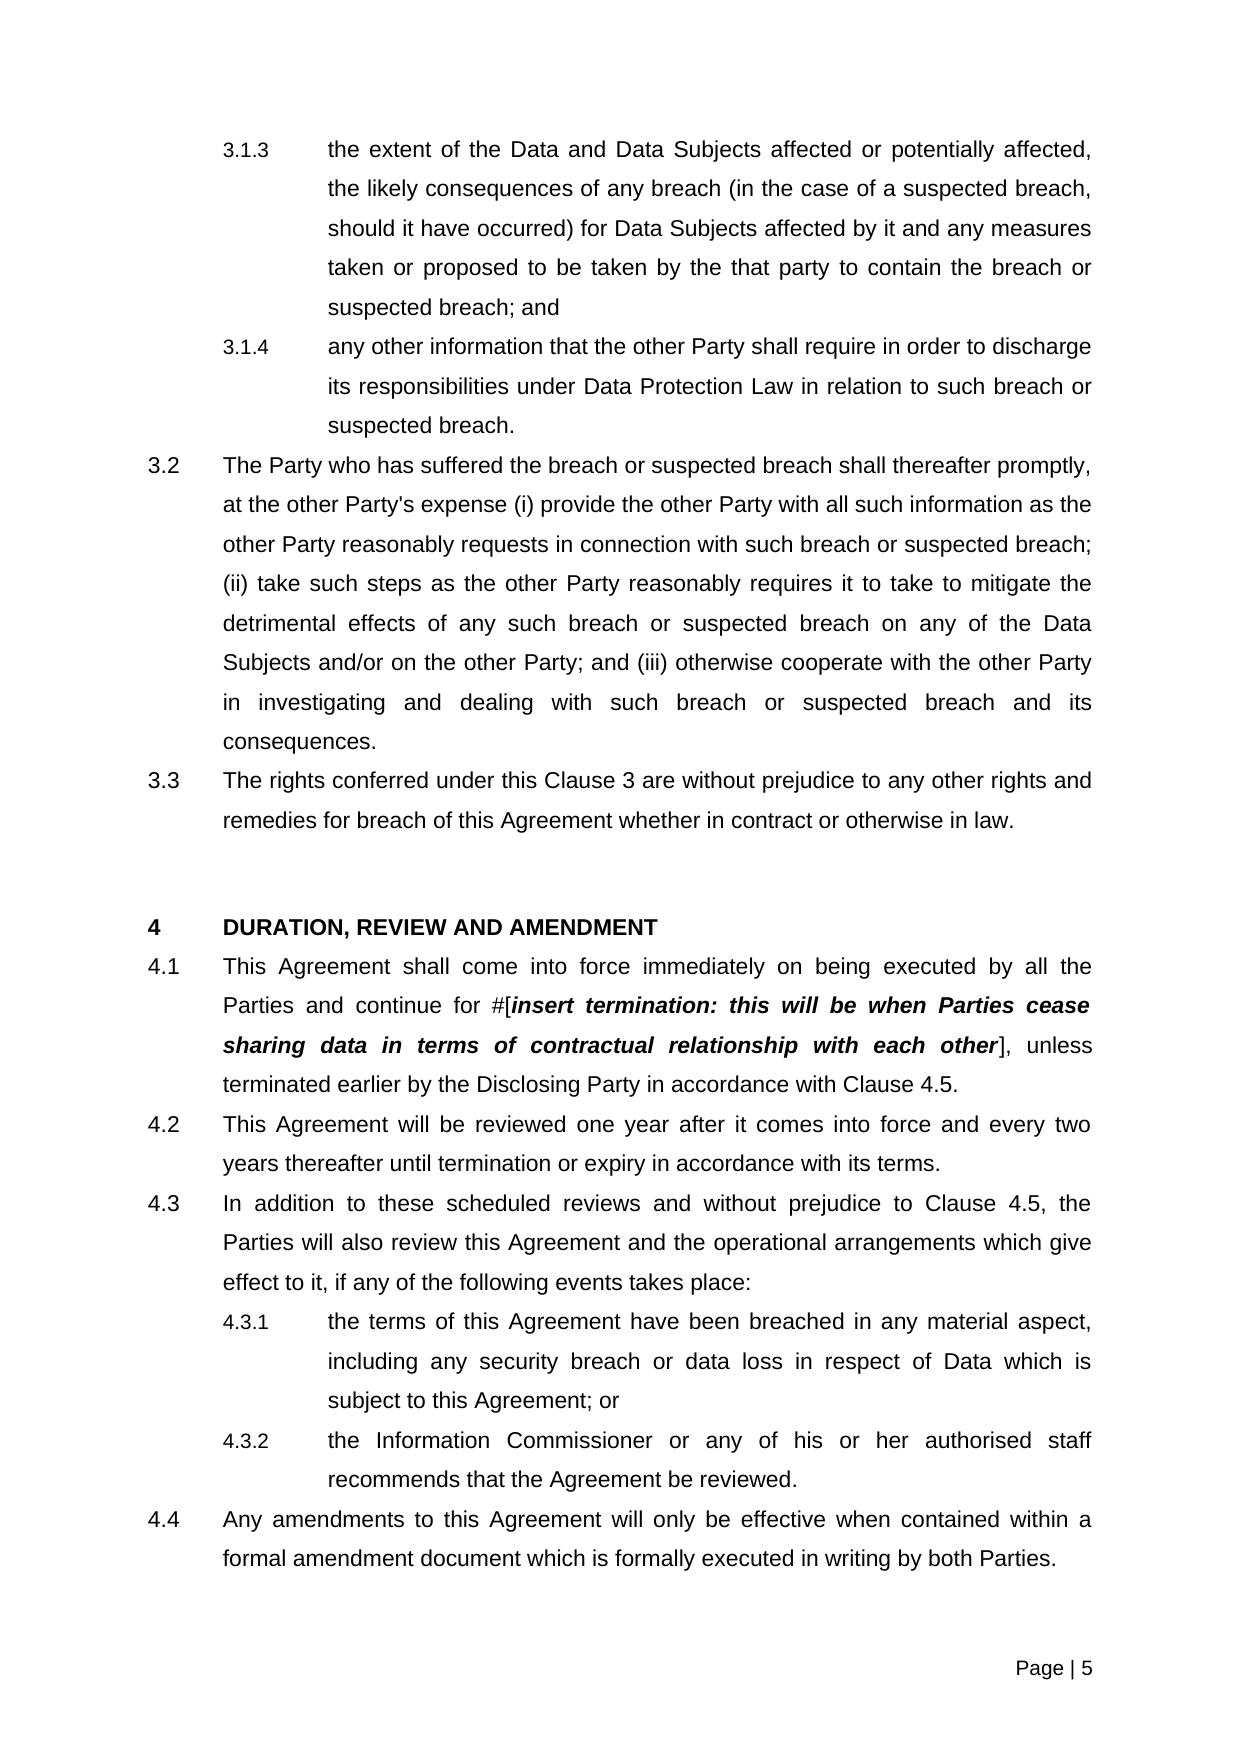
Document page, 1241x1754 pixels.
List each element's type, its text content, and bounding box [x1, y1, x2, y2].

list This Agreement will be reviewed one year after it comes into force and every two years thereafter until termination or expiry in accordance with its terms. [148, 1111, 1092, 1177]
list In addition to these scheduled reviews and without prejudice to Clause 4.5, the Parties will also review this Agreement and the operational arrangements which give effect to it, if any of the following events takes place: [148, 1190, 1092, 1295]
list The rights conferred under this Clause 3 are without prejudice to any other rights and remedies for breach of this Agreement whether in contract or otherwise in law. [148, 767, 1092, 833]
list The Party who has suffered the breach or suspected breach shall thereafter promptly, at the other Party's expense (i) provide the other Party with all such information as the other Party reasonably requests in connection with such breach or suspected breach; (ii) take such steps as the other Party reasonably requires it to take to mitigate the detrimental effects of any such breach or suspected breach on any of the Data Subjects and/or on the other Party; and (iii) otherwise cooperate with the other Party in investigating and dealing with such breach or suspected breach and its consequences. [148, 452, 1092, 754]
list Any amendments to this Agreement will only be effective when contained within a formal amendment document which is formally executed in writing by both Parties. [148, 1506, 1092, 1571]
list any other information that the other Party shall require in order to discharge its responsibilities under Data Protection Law in relation to such breach or suspected breach. [223, 333, 1092, 438]
list This Agreement shall come into force immediately on being executed by all the Parties and continue for #[insert termination: this will be when Parties cease sharing data in terms of contractual relationship with each other], unless terminated earlier by the Disclosing Party in accordance with Clause 4.5. [148, 953, 1092, 1098]
list Duration, Review and amendment [148, 913, 1092, 940]
list the Information Commissioner or any of his or her authorised staff recommends that the Agreement be reviewed. [223, 1427, 1092, 1492]
list the extent of the Data and Data Subjects affected or potentially affected, the likely consequences of any breach (in the case of a suspected breach, should it have occurred) for Data Subjects affected by it and any measures taken or proposed to be taken by the that party to contain the breach or suspected breach; and [223, 136, 1092, 320]
list the terms of this Agreement have been breached in any material aspect, including any security breach or data loss in respect of Data which is subject to this Agreement; or [223, 1308, 1092, 1413]
